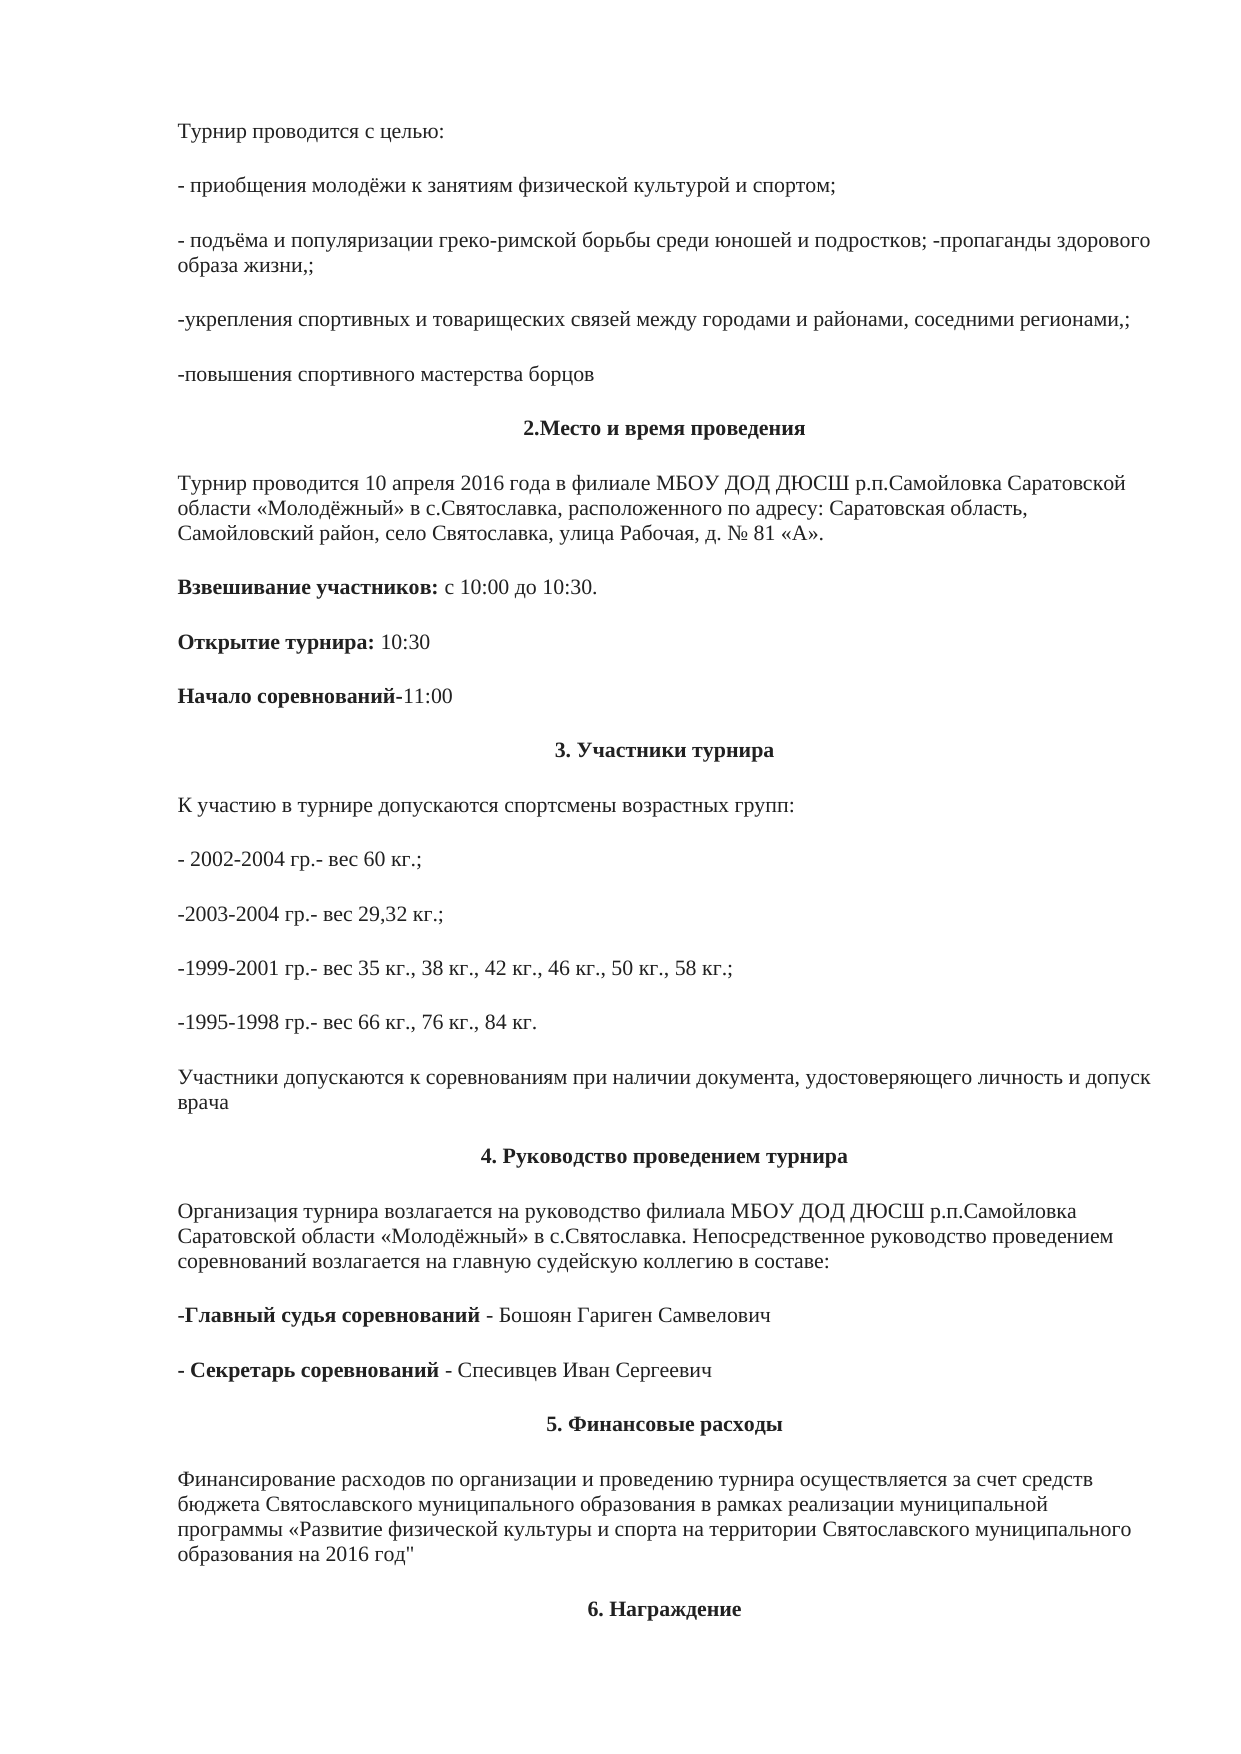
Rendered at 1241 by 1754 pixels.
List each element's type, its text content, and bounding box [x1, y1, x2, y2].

text - 2002-2004 гр.- вес 60 кг.; [177, 846, 1152, 871]
text 5. Финансовые расходы [177, 1411, 1152, 1436]
text Начало соревнований-11:00 [177, 683, 1152, 708]
text - подъёма и популяризации греко-римской борьбы среди юношей и подростков; -пропаганды здорового образа жизни,; [177, 227, 1152, 277]
text -укрепления спортивных и товарищеских связей между городами и районами, соседними регионами,; [177, 306, 1152, 332]
text Финансирование расходов по организации и проведению турнира осуществляется за счет средств бюджета Святославского муниципального образования в рамках реализации муниципальной программы «Развитие физической культуры и спорта на территории Святославского муниципального образования на 2016 год" [177, 1466, 1152, 1566]
text -Главный судья соревнований - Бошоян Гариген Самвелович [177, 1302, 1152, 1328]
text К участию в турнире допускаются спортсмены возрастных групп: [177, 792, 1152, 817]
text Взвешивание участников: с 10:00 до 10:30. [177, 574, 1152, 599]
text Турнир проводится 10 апреля 2016 года в филиале МБОУ ДОД ДЮСШ р.п.Самойловка Саратовской области «Молодёжный» в с.Святославка, расположенного по адресу: Саратовская область, Самойловский район, село Святославка, улица Рабочая, д. № 81 «А». [177, 469, 1152, 545]
text Открытие турнира: 10:30 [177, 629, 1152, 654]
text -1995-1998 гр.- вес 66 кг., 76 кг., 84 кг. [177, 1009, 1152, 1034]
text -2003-2004 гр.- вес 29,32 кг.; [177, 901, 1152, 926]
text Турнир проводится с целью: [177, 118, 1152, 143]
text 3. Участники турнира [177, 737, 1152, 763]
text 4. Руководство проведением турнира [177, 1143, 1152, 1168]
text 6. Награждение [177, 1596, 1152, 1621]
text 2.Место и время проведения [177, 415, 1152, 440]
text -повышения спортивного мастерства борцов [177, 361, 1152, 386]
text -1999-2001 гр.- вес 35 кг., 38 кг., 42 кг., 46 кг., 50 кг., 58 кг.; [177, 955, 1152, 980]
text Участники допускаются к соревнованиям при наличии документа, удостоверяющего личность и допуск врача [177, 1064, 1152, 1114]
text Организация турнира возлагается на руководство филиала МБОУ ДОД ДЮСШ р.п.Самойловка Саратовской области «Молодёжный» в с.Святославка. Непосредственное руководство проведением соревнований возлагается на главную судейскую коллегию в составе: [177, 1198, 1152, 1273]
text - Секретарь соревнований - Спесивцев Иван Сергеевич [177, 1357, 1152, 1382]
text - приобщения молодёжи к занятиям физической культурой и спортом; [177, 172, 1152, 198]
